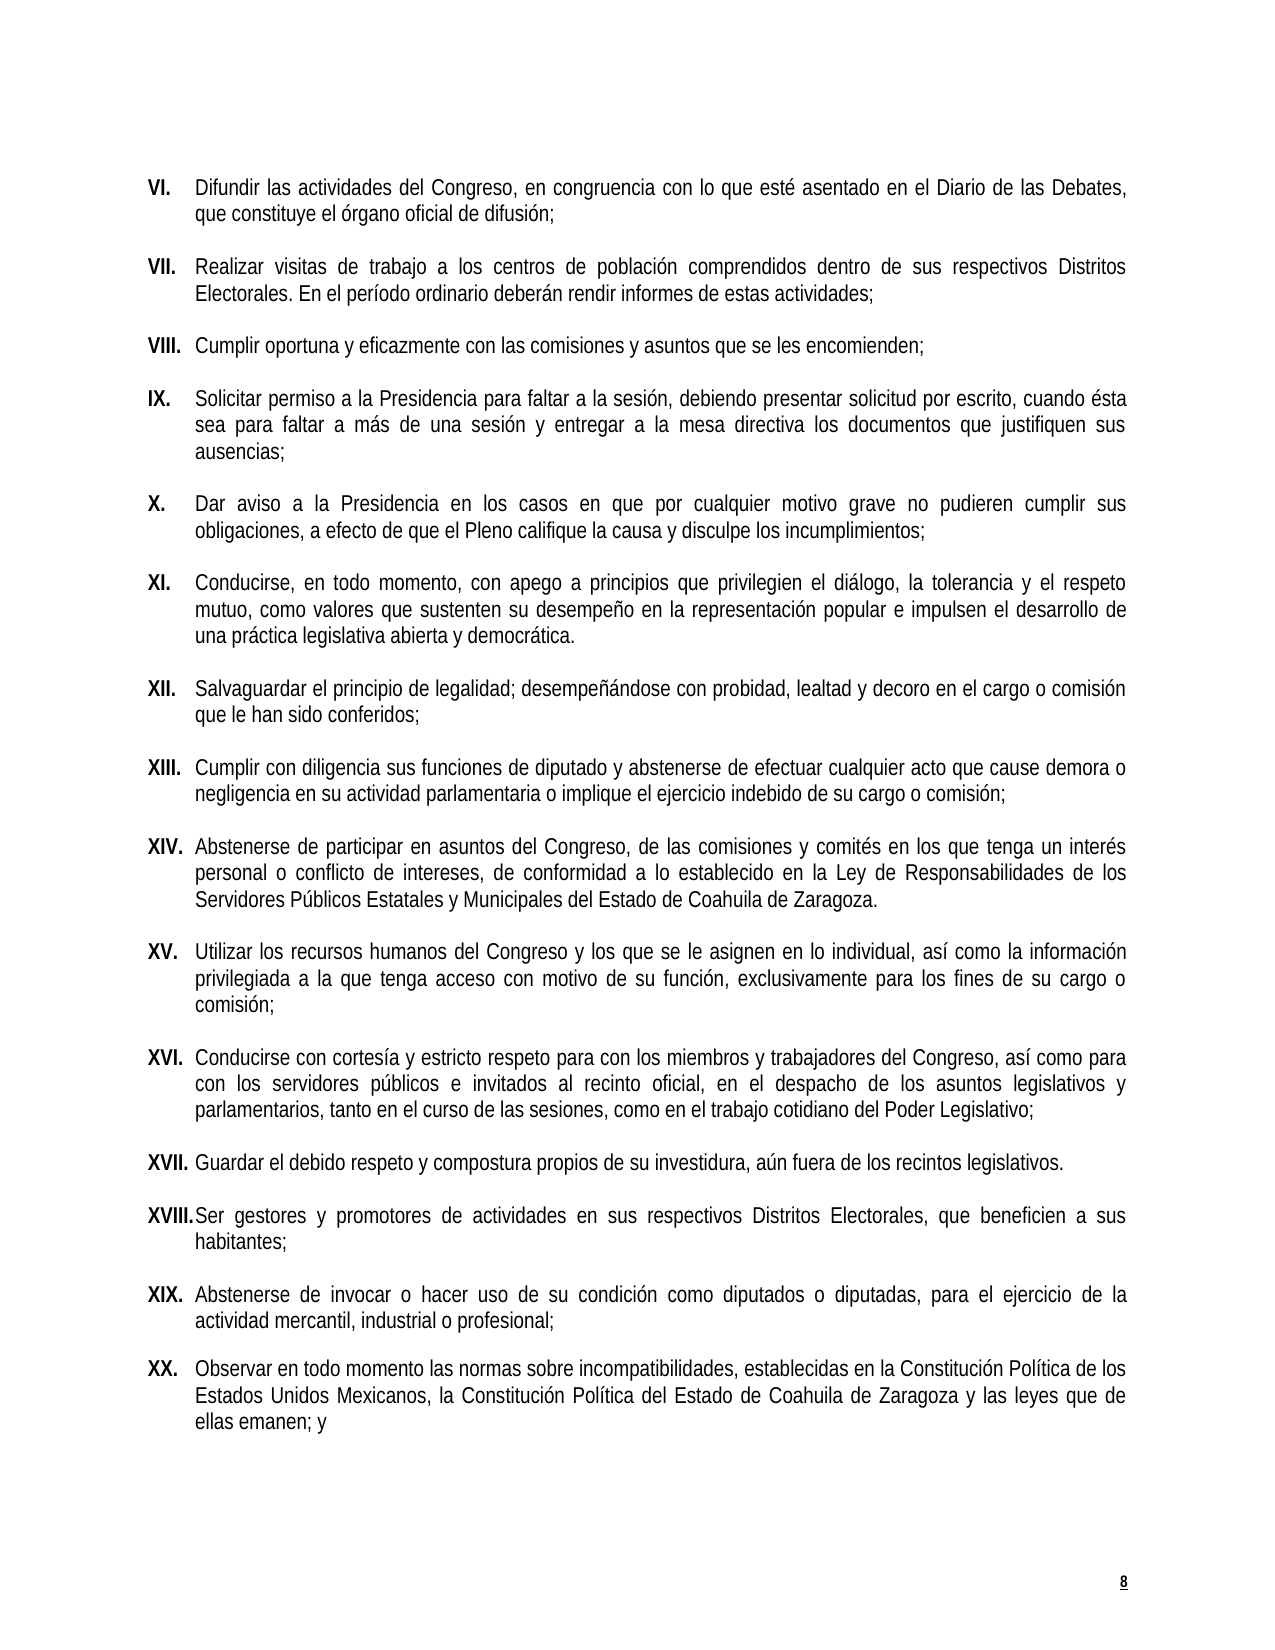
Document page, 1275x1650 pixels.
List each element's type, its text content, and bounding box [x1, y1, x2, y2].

text XIV. Abstenerse de participar en asuntos del Congreso, de las comisiones y comités en los que tenga un interés personal o conflicto de intereses, de conformidad a lo establecido en la Ley de Responsabilidades de los Servidores Públicos Estatales y Municipales del Estado de Coahuila de Zaragoza. [148, 833, 1127, 912]
text XI. Conducirse, en todo momento, con apego a principios que privilegien el diálogo, la tolerancia y el respeto mutuo, como valores que sustenten su desempeño en la representación popular e impulsen el desarrollo de una práctica legislativa abierta y democrática. [148, 569, 1127, 648]
text XII. Salvaguardar el principio de legalidad; desempeñándose con probidad, lealtad y decoro en el cargo o comisión que le han sido conferidos; [148, 675, 1127, 727]
text XVIII. Ser gestores y promotores de actividades en sus respectivos Distritos Electorales, que beneficien a sus habitantes; [148, 1202, 1127, 1254]
text VII. Realizar visitas de trabajo a los centros de población comprendidos dentro de sus respectivos Distritos Electorales. En el período ordinario deberán rendir informes de estas actividades; [148, 253, 1127, 306]
text XX. Observar en todo momento las normas sobre incompatibilidades, establecidas en la Constitución Política de los Estados Unidos Mexicanos, la Constitución Política del Estado de Coahuila de Zaragoza y las leyes que de ellas emanen; y [148, 1355, 1127, 1434]
text X. Dar aviso a la Presidencia en los casos en que por cualquier motivo grave no pudieren cumplir sus obligaciones, a efecto de que el Pleno califique la causa y disculpe los incumplimientos; [148, 490, 1127, 543]
text VI. Difundir las actividades del Congreso, en congruencia con lo que esté asentado en el Diario de las Debates, que constituye el órgano oficial de difusión; [148, 174, 1127, 227]
text XVII. Guardar el debido respeto y compostura propios de su investidura, aún fuera de los recintos legislativos. [148, 1149, 1127, 1176]
text XIX. Abstenerse de invocar o hacer uso de su condición como diputados o diputadas, para el ejercicio de la actividad mercantil, industrial o profesional; [148, 1281, 1127, 1334]
text XVI. Conducirse con cortesía y estricto respeto para con los miembros y trabajadores del Congreso, así como para con los servidores públicos e invitados al recinto oficial, en el despacho de los asuntos legislativos y parlamentarios, tanto en el curso de las sesiones, como en el trabajo cotidiano del Poder Legislativo; [148, 1044, 1127, 1123]
text VIII. Cumplir oportuna y eficazmente con las comisiones y asuntos que se les encomienden; [148, 332, 1127, 358]
text XIII. Cumplir con diligencia sus funciones de diputado y abstenerse de efectuar cualquier acto que cause demora o negligencia en su actividad parlamentaria o implique el ejercicio indebido de su cargo o comisión; [148, 754, 1127, 807]
text IX. Solicitar permiso a la Presidencia para faltar a la sesión, debiendo presentar solicitud por escrito, cuando ésta sea para faltar a más de una sesión y entregar a la mesa directiva los documentos que justifiquen sus ausencias; [148, 385, 1127, 464]
text XV. Utilizar los recursos humanos del Congreso y los que se le asignen en lo individual, así como la información privilegiada a la que tenga acceso con motivo de su función, exclusivamente para los fines de su cargo o comisión; [148, 938, 1127, 1017]
